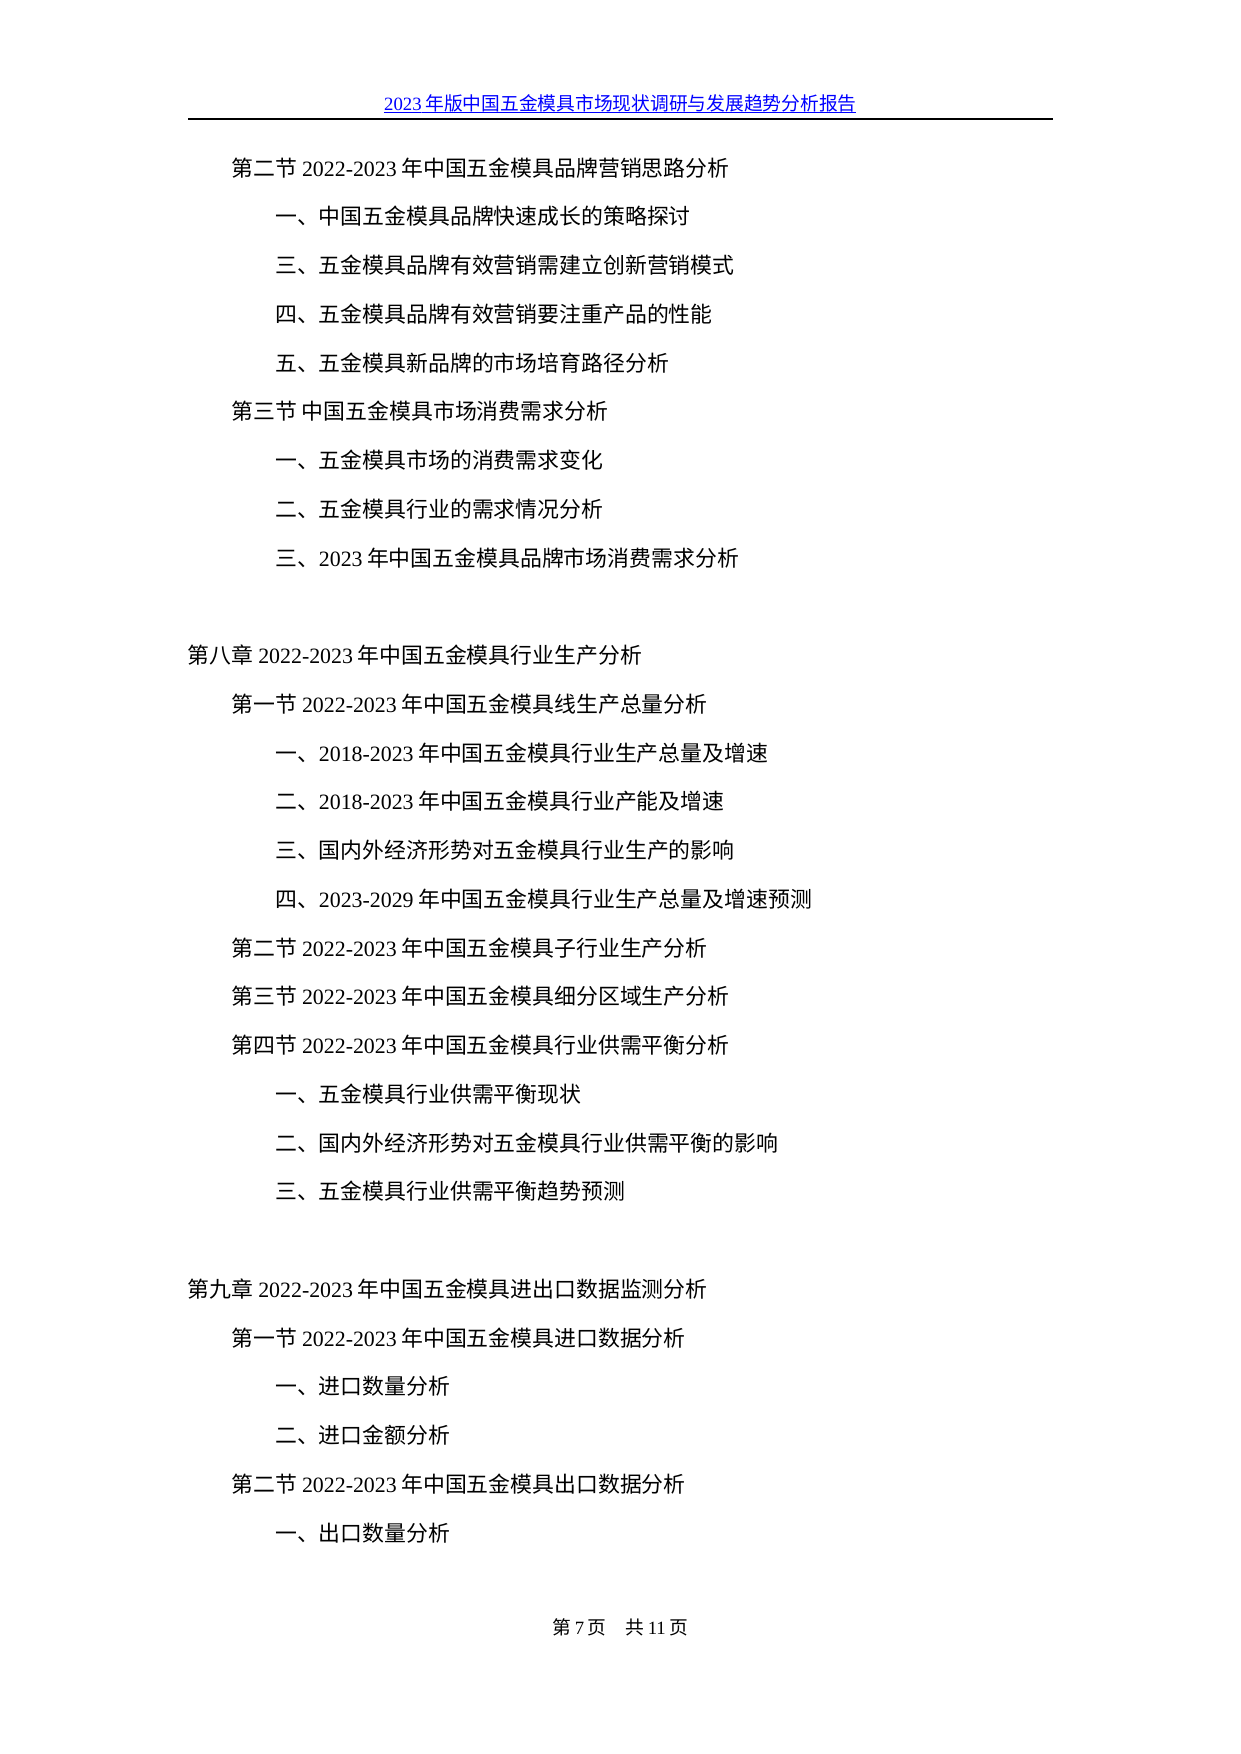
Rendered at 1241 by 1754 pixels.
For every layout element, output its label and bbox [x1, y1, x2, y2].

text [187, 150, 1053, 1548]
